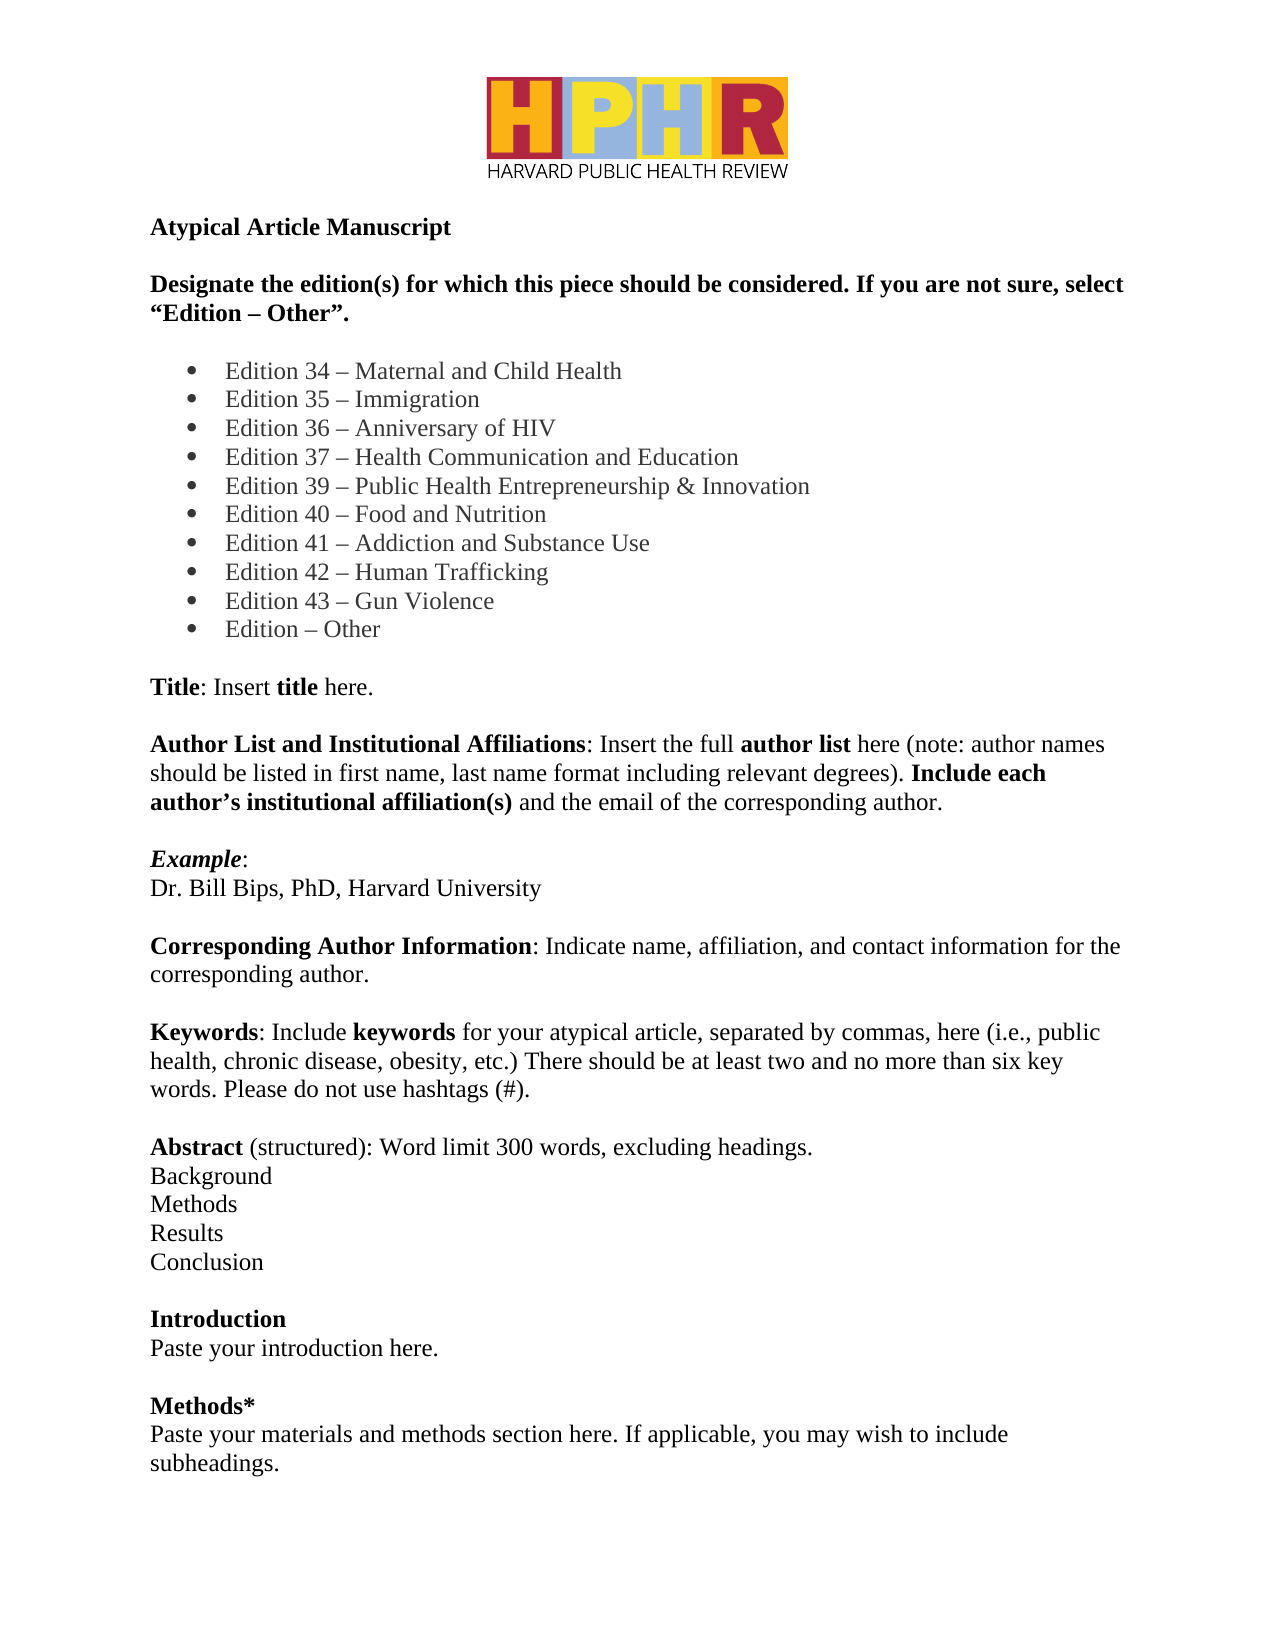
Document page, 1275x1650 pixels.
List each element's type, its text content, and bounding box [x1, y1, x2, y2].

text Designate the edition(s) for which this piece should be considered. If you are not sure, select “Edition – Other”. [150, 269, 1125, 327]
text Results [150, 1218, 1125, 1247]
list Edition 41 – Addiction and Substance Use [187, 528, 1125, 557]
picture [484, 75, 791, 184]
text Example: [150, 844, 1125, 873]
list Edition 35 – Immigration [187, 384, 1125, 413]
text Atypical Article Manuscript [150, 212, 1125, 269]
text Author List and Institutional Affiliations: Insert the full author list here (note: author names should be listed in first name, last name format including relevant degrees). Include each author’s institutional affiliation(s) and the email of the corresponding author. [150, 729, 1125, 816]
list Edition – Other [187, 614, 1125, 643]
text Dr. Bill Bips, PhD, Harvard University [150, 873, 1125, 902]
text Background [150, 1161, 1125, 1189]
text Methods [150, 1189, 1125, 1218]
text Conclusion [150, 1247, 1125, 1276]
list Edition 34 – Maternal and Child Health [187, 356, 1125, 384]
text Title: Insert title here. [150, 672, 1125, 701]
text Keywords: Include keywords for your atypical article, separated by commas, here (i.e., public health, chronic disease, obesity, etc.) There should be at least two and no more than six key words. Please do not use hashtags (#). [150, 1017, 1125, 1103]
text Abstract (structured): Word limit 300 words, excluding headings. [150, 1132, 1125, 1161]
list Edition 36 – Anniversary of HIV [187, 413, 1125, 442]
text Methods* [150, 1391, 1125, 1419]
list Edition 42 – Human Trafficking [187, 557, 1125, 586]
text Paste your materials and methods section here. If applicable, you may wish to include subheadings. [150, 1419, 1125, 1477]
list Edition 37 – Health Communication and Education [187, 442, 1125, 471]
list Edition 40 – Food and Nutrition [187, 499, 1125, 528]
text Paste your introduction here. [150, 1333, 1125, 1362]
list Edition 43 – Gun Violence [187, 586, 1125, 614]
text Corresponding Author Information: Indicate name, affiliation, and contact information for the corresponding author. [150, 931, 1125, 988]
list Edition 39 – Public Health Entrepreneurship & Innovation [187, 471, 1125, 499]
text Introduction [150, 1304, 1125, 1333]
